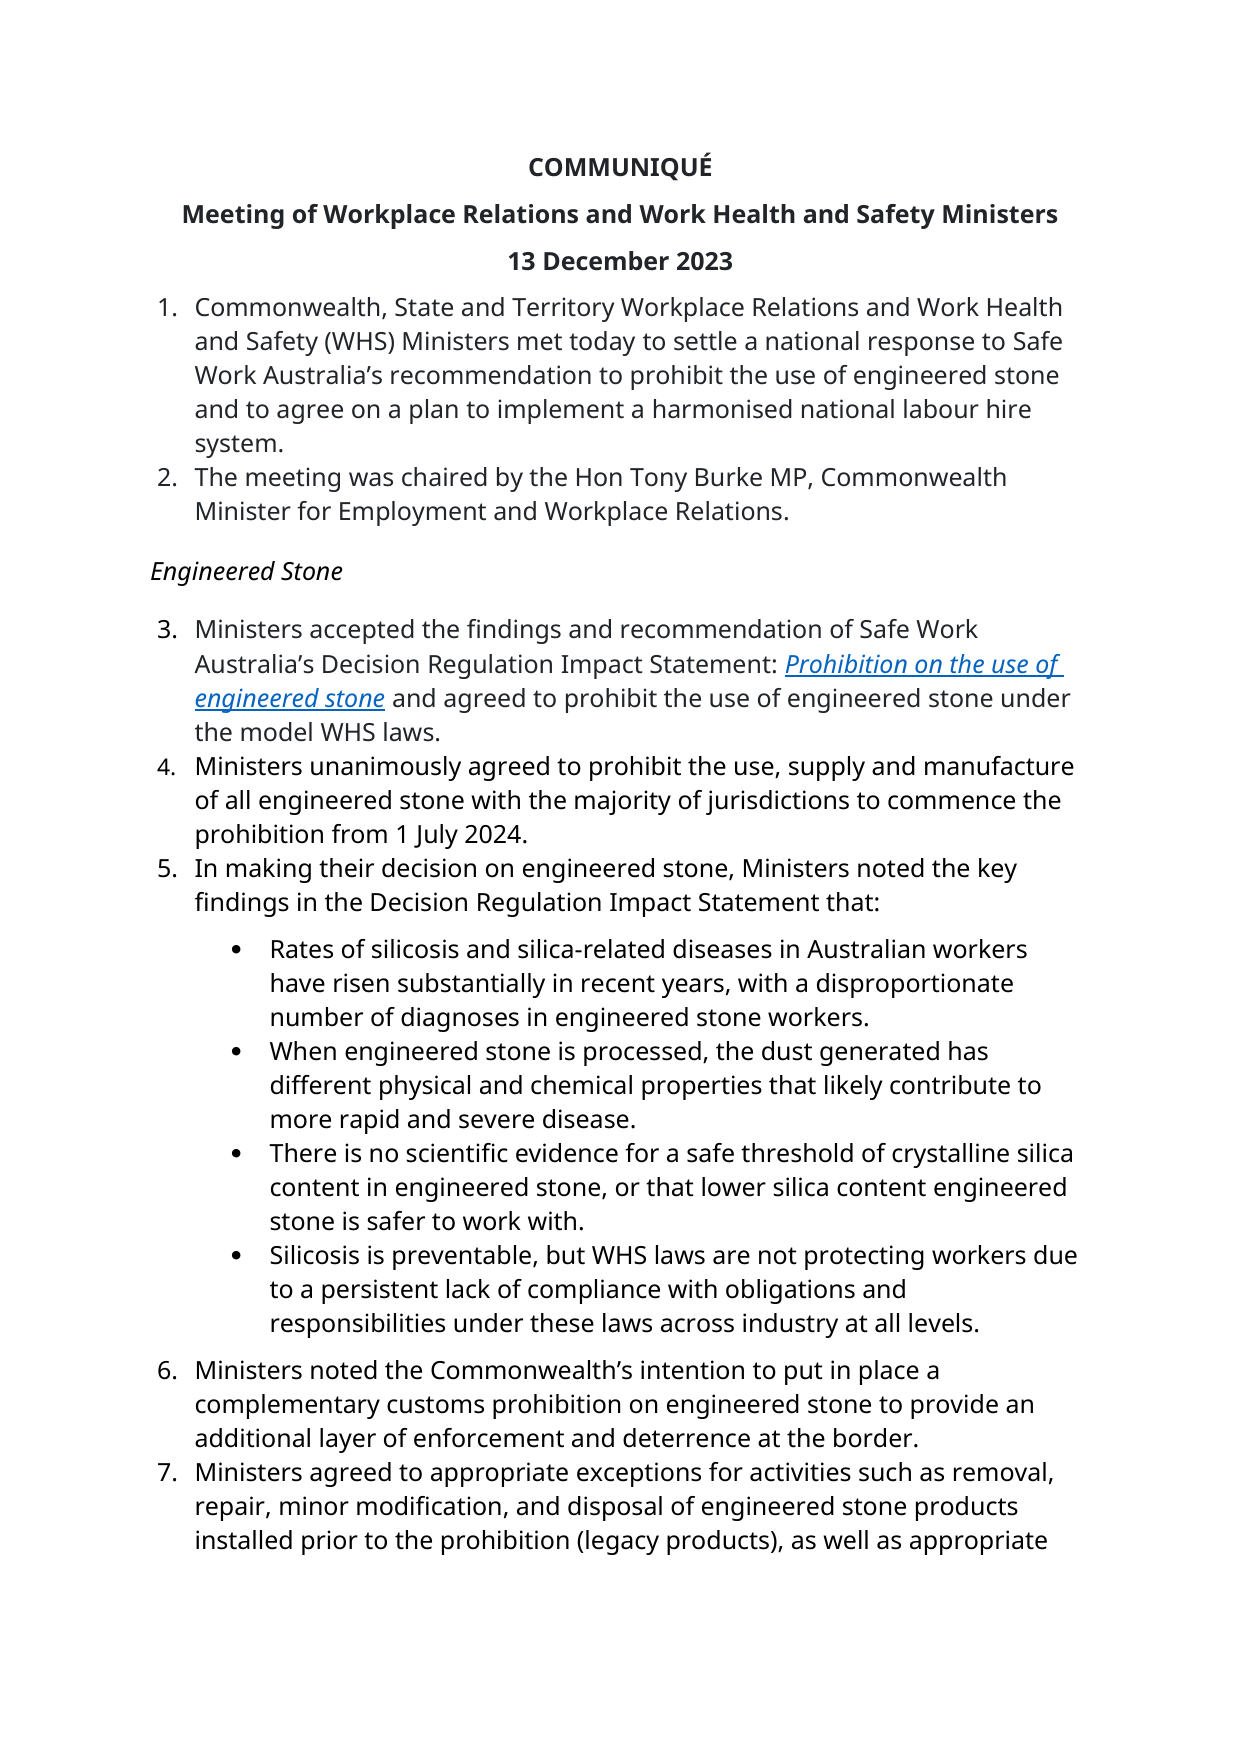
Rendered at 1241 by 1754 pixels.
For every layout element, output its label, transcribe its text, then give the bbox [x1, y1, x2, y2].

list Silicosis is preventable, but WHS laws are not protecting workers due to a persistent lack of compliance with obligations and responsibilities under these laws across industry at all levels. [232, 1238, 1090, 1340]
text COMMUNIQUÉ [150, 150, 1090, 184]
list The meeting was chaired by the Hon Tony Burke MP, Commonwealth Minister for Employment and Workplace Relations. [157, 460, 1090, 528]
list Ministers unanimously agreed to prohibit the use, supply and manufacture of all engineered stone with the majority of jurisdictions to commence the prohibition from 1 July 2024. [157, 748, 1090, 851]
list Ministers noted the Commonwealth’s intention to put in place a complementary customs prohibition on engineered stone to provide an additional layer of enforcement and deterrence at the border. [157, 1352, 1090, 1455]
text 13 December 2023 [150, 243, 1090, 277]
list Ministers accepted the findings and recommendation of Safe Work Australia’s Decision Regulation Impact Statement: Prohibition on the use of engineered stone and agreed to prohibit the use of engineered stone under the model WHS laws. [157, 612, 1090, 748]
list In making their decision on engineered stone, Ministers noted the key findings in the Decision Regulation Impact Statement that: [157, 851, 1090, 919]
list Rates of silicosis and silica-related diseases in Australian workers have risen substantially in recent years, with a disproportionate number of diagnoses in engineered stone workers. [232, 931, 1090, 1033]
list When engineered stone is processed, the dust generated has different physical and chemical properties that likely contribute to more rapid and severe disease. [232, 1033, 1090, 1136]
list There is no scientific evidence for a safe threshold of crystalline silica content in engineered stone, or that lower silica content engineered stone is safer to work with. [232, 1136, 1090, 1238]
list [157, 1455, 1090, 1557]
text Meeting of Workplace Relations and Work Health and Safety Ministers [150, 197, 1090, 231]
list Commonwealth, State and Territory Workplace Relations and Work Health and Safety (WHS) Ministers met today to settle a national response to Safe Work Australia’s recommendation to prohibit the use of engineered stone and to agree on a plan to implement a harmonised national labour hire system. [157, 290, 1090, 460]
text Engineered Stone [150, 553, 1090, 587]
